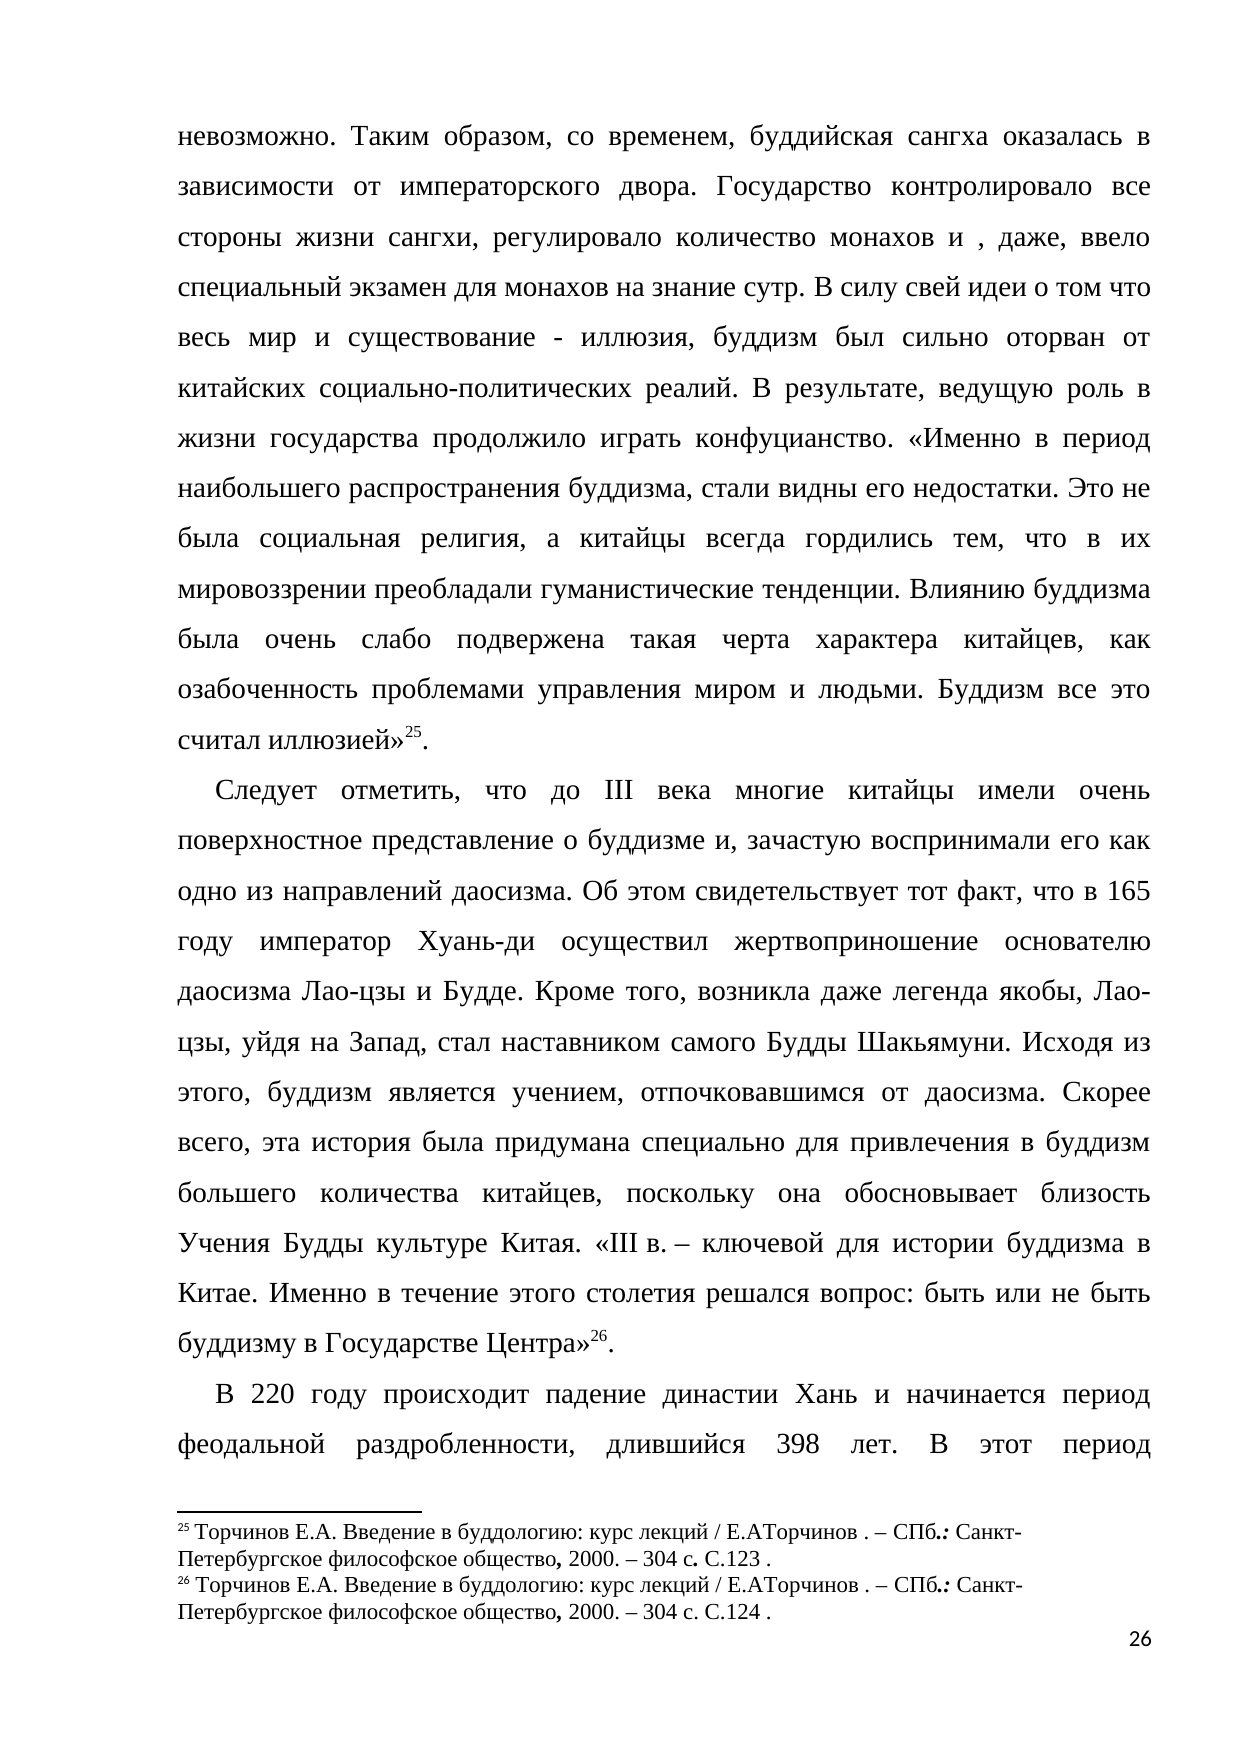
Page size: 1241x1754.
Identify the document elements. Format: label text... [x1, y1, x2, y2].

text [177, 118, 1152, 755]
text Следует отметить, что до III века многие китайцы имели очень поверхностное представление о буддизме и, зачастую воспринимали его как одно из направлений даосизма. Об этом свидетельствует тот факт, что в 165 году император Хуань-ди осуществил жертвоприношение основателю даосизма Лао-цзы и Будде. Кроме того, возникла даже легенда якобы, Лао-цзы, уйдя на Запад, стал наставником самого Будды Шакьямуни. Исходя из этого, буддизм является учением, отпочковавшимся от даосизма. Скорее всего, эта история была придумана специально для привлечения в буддизм большего количества китайцев, поскольку она обосновывает близость Учения Будды культуре Китая. «III в. – ключевой для истории буддизма в Китае. Именно в течение этого столетия решался вопрос: быть или не быть буддизму в Государстве Центра». [177, 772, 1152, 1359]
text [177, 1376, 1152, 1460]
